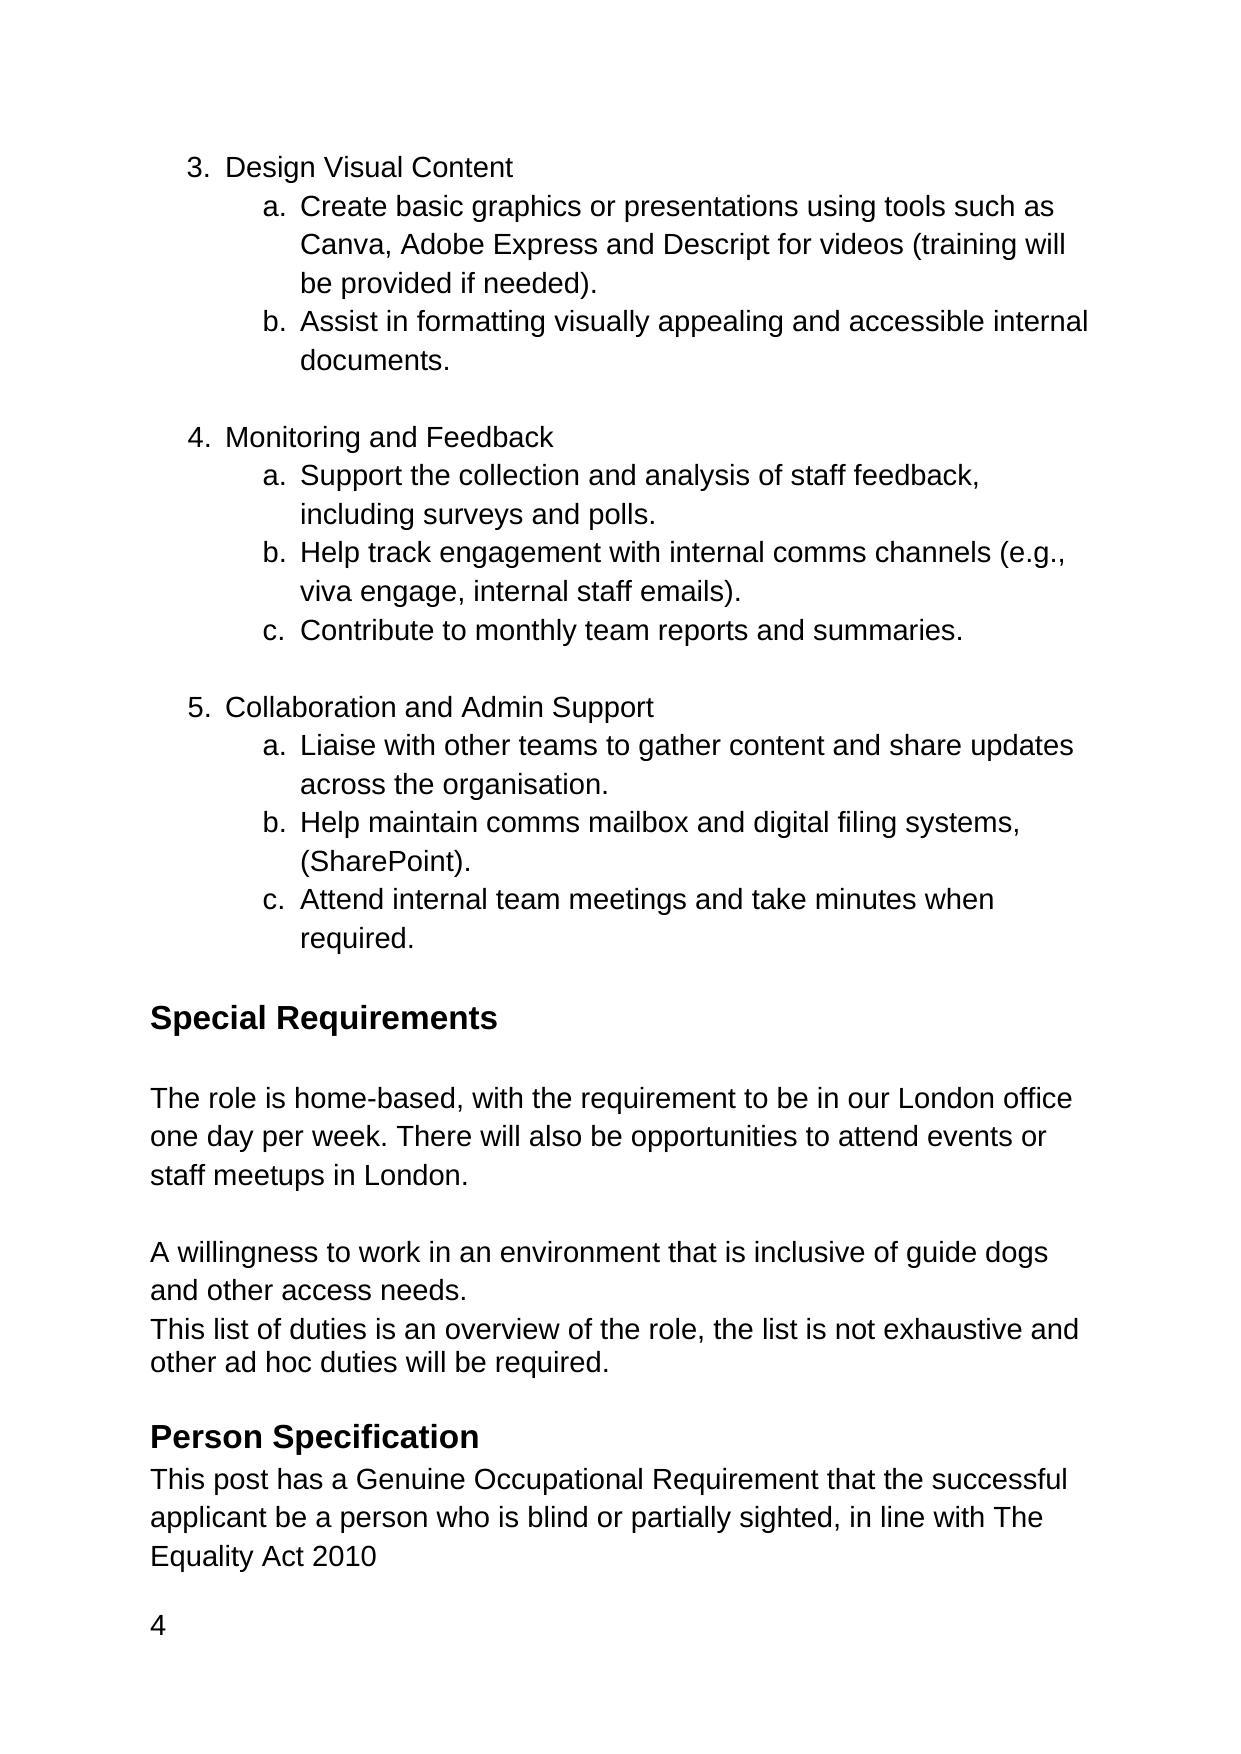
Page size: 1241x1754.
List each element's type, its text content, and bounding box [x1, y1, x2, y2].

list Collaboration and Admin Support [187, 689, 1090, 723]
list Attend internal team meetings and take minutes when required. [262, 882, 1090, 954]
list Liaise with other teams to gather content and share updates across the organisation. [262, 728, 1090, 800]
list Create basic graphics or presentations using tools such as Canva, Adobe Express and Descript for videos (training will be provided if needed). [262, 188, 1090, 299]
list Help maintain comms mailbox and digital filing systems, (SharePoint). [262, 805, 1090, 877]
list Support the collection and analysis of staff feedback, including surveys and polls. [262, 458, 1090, 530]
text This post has a Genuine Occupational Requirement that the successful applicant be a person who is blind or partially sighted, in line with The Equality Act 2010 [150, 1462, 1090, 1572]
text The role is home-based, with the requirement to be in our London office one day per week. There will also be opportunities to attend events or staff meetups in London. [150, 1081, 1090, 1191]
text A willingness to work in an environment that is inclusive of guide dogs and other access needs. [150, 1235, 1090, 1307]
list Contribute to monthly team reports and summaries. [262, 612, 1090, 646]
subtitle Person Specification [150, 1417, 1090, 1456]
list Design Visual Content [186, 150, 1090, 183]
list Monitoring and Feedback [187, 420, 1090, 453]
list Help track engagement with internal comms channels (e.g., viva engage, internal staff emails). [262, 535, 1090, 607]
list Assist in formatting visually appealing and accessible internal documents. [262, 304, 1090, 376]
subtitle Special Requirements [150, 998, 1090, 1036]
text This list of duties is an overview of the role, the list is not exhaustive and other ad hoc duties will be required. [150, 1312, 1090, 1379]
